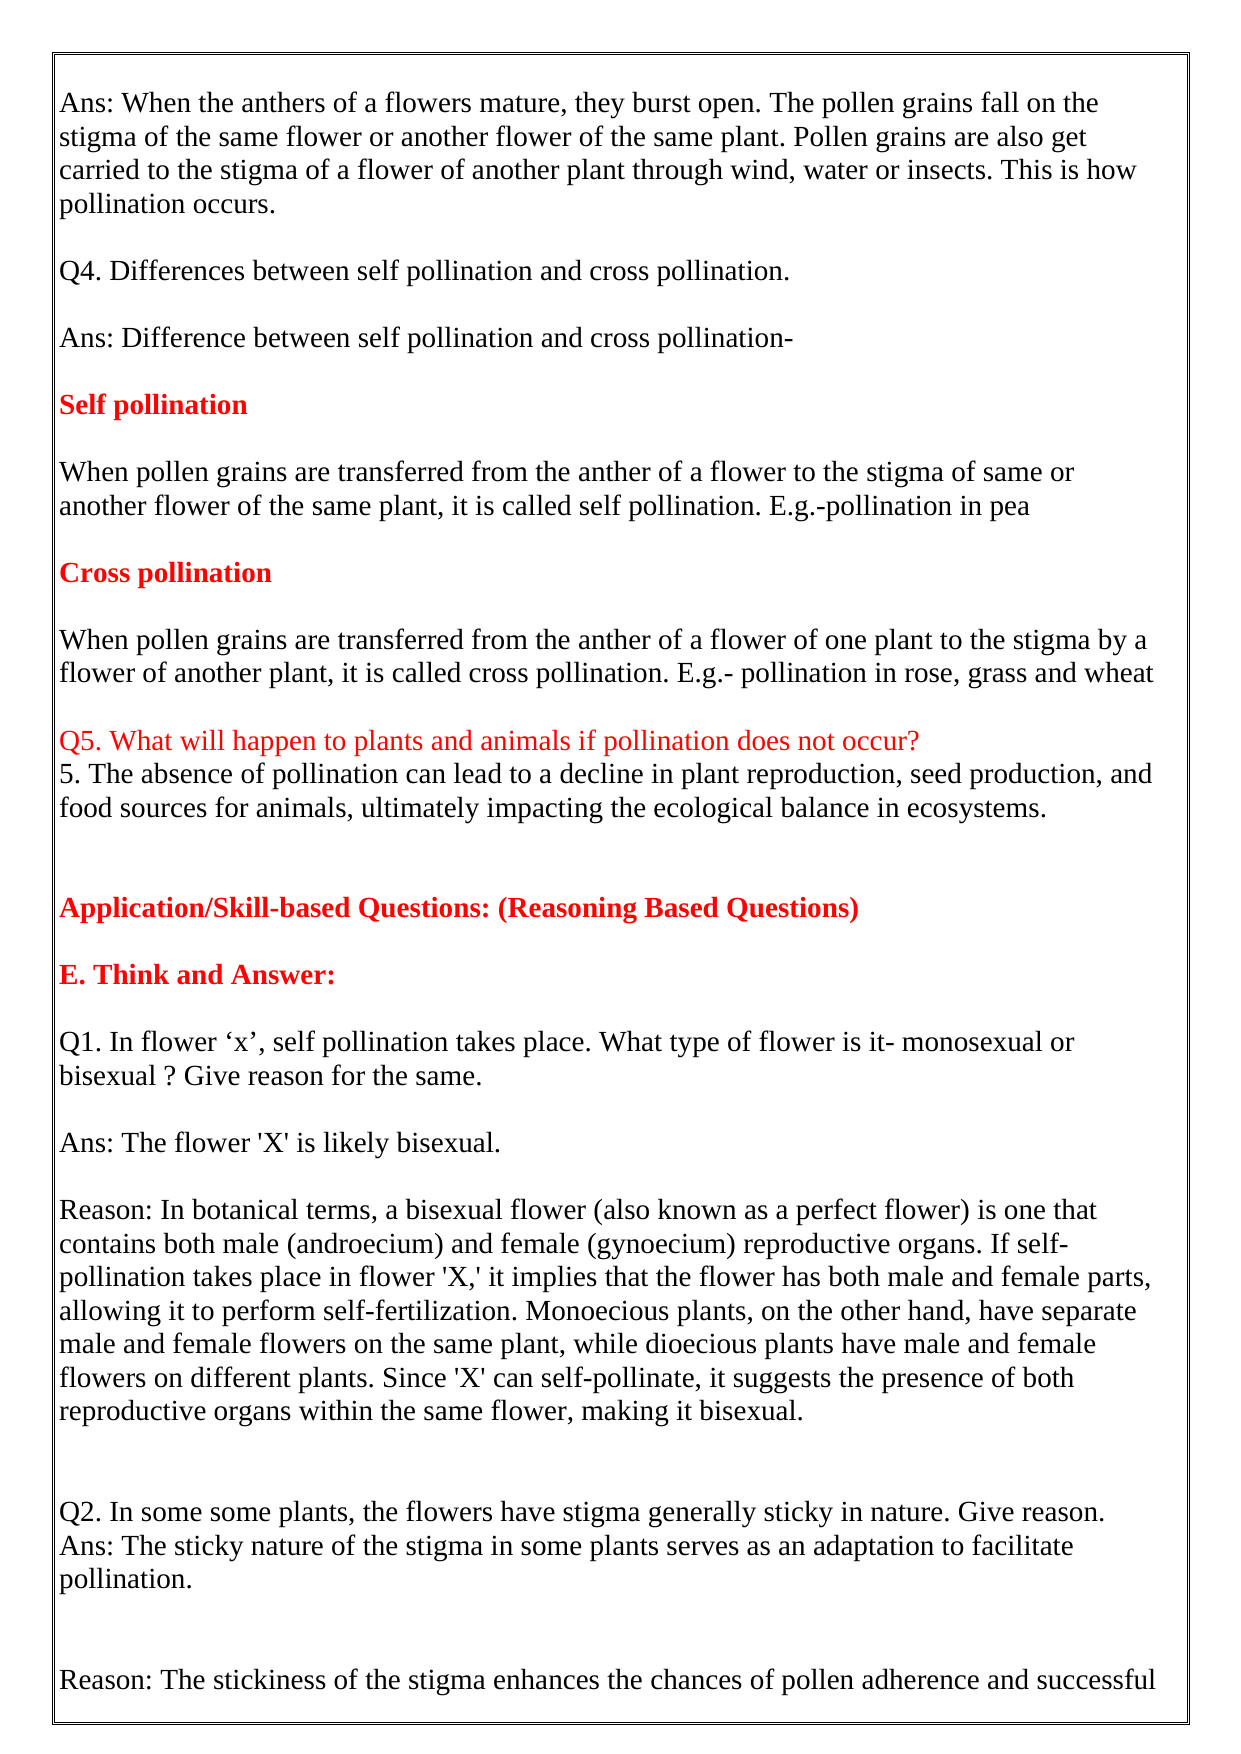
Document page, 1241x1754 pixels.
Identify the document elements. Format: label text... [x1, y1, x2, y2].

text Application/Skill-based Questions: (Reasoning Based Questions) [59, 890, 1158, 924]
text Ans: When the anthers of a flowers mature, they burst open. The pollen grains fall on the stigma of the same flower or another flower of the same plant. Pollen grains are also get carried to the stigma of a flower of another plant through wind, water or insects. This is how pollination occurs. [59, 85, 1158, 219]
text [59, 1662, 1158, 1695]
text When pollen grains are transferred from the anther of a flower to the stigma of same or another flower of the same plant, it is called self pollination. E.g.-pollination in pea [59, 454, 1158, 521]
text Q5. What will happen to plants and animals if pollination does not occur? [59, 723, 1158, 756]
text When pollen grains are transferred from the anther of a flower of one plant to the stigma by a flower of another plant, it is called cross pollination. E.g.- pollination in rose, grass and wheat [59, 622, 1158, 689]
text 5. The absence of pollination can lead to a decline in plant reproduction, seed production, and food sources for animals, ultimately impacting the ecological balance in ecosystems. [59, 756, 1158, 823]
text Self pollination [59, 387, 1158, 421]
text Reason: In botanical terms, a bisexual flower (also known as a perfect flower) is one that contains both male (androecium) and female (gynoecium) reproductive organs. If self-pollination takes place in flower 'X,' it implies that the flower has both male and female parts, allowing it to perform self-fertilization. Monoecious plants, on the other hand, have separate male and female flowers on the same plant, while dioecious plants have male and female flowers on different plants. Since 'X' can self-pollinate, it suggests the presence of both reproductive organs within the same flower, making it bisexual. [59, 1192, 1158, 1427]
text E. Think and Answer: [59, 957, 1158, 991]
text Q1. In flower ‘x’, self pollination takes place. What type of flower is it- monosexual or bisexual ? Give reason for the same. [59, 1024, 1158, 1092]
text Ans: Difference between self pollination and cross pollination- [59, 320, 1158, 354]
text Ans: The flower 'X' is likely bisexual. [59, 1125, 1158, 1159]
text Ans: The sticky nature of the stigma in some plants serves as an adaptation to facilitate pollination. [59, 1528, 1158, 1595]
text Q2. In some some plants, the flowers have stigma generally sticky in nature. Give reason. [59, 1494, 1158, 1528]
text Cross pollination [59, 555, 1158, 588]
text Q4. Differences between self pollination and cross pollination. [59, 253, 1158, 287]
